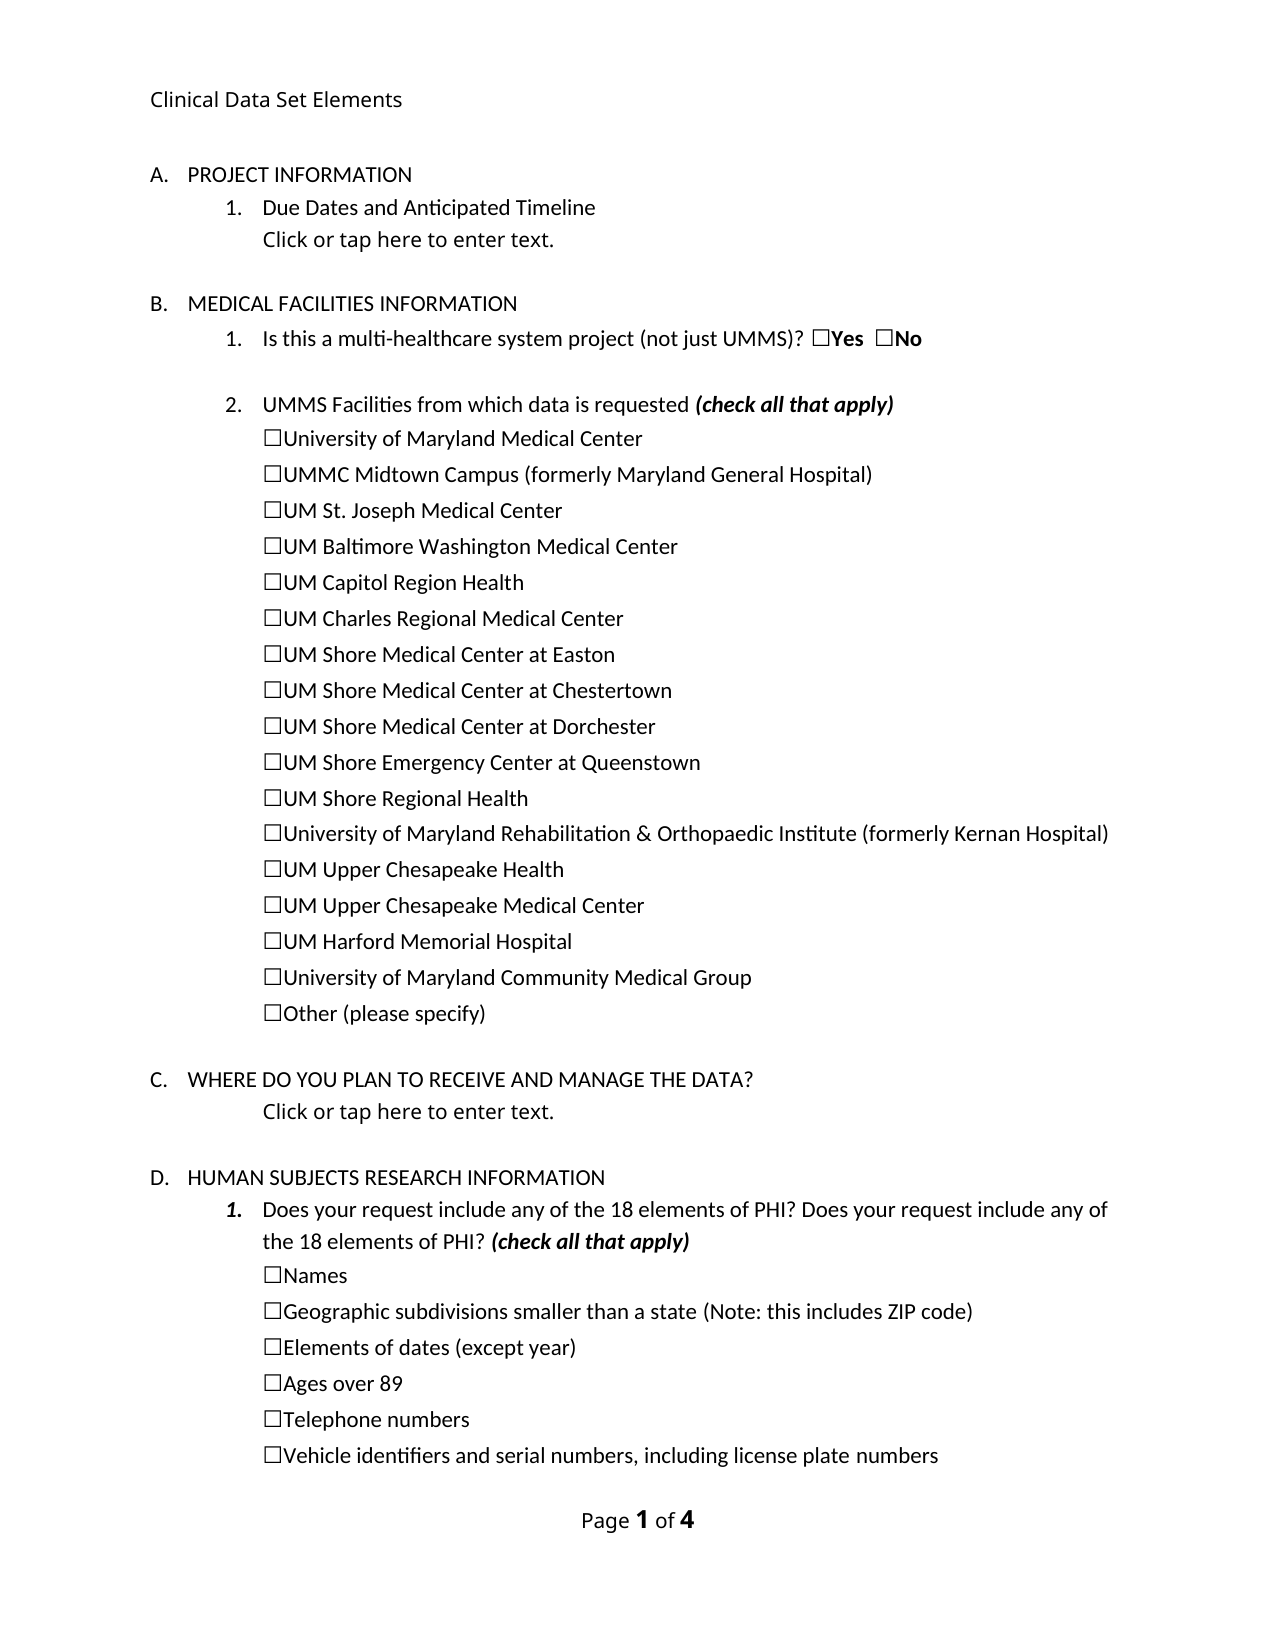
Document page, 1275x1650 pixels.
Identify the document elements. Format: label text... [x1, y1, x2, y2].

list UM Shore Medical Center at Dorchester [262, 709, 1125, 741]
list MEDICAL FACILITIES INFORMATION [150, 289, 1125, 318]
list Elements of dates (except year) [262, 1331, 1125, 1362]
list PROJECT INFORMATION [150, 160, 1125, 188]
list HUMAN SUBJECTS RESEARCH INFORMATION [150, 1163, 1125, 1191]
list UM Shore Medical Center at Chestertown [262, 674, 1125, 705]
list UMMS Facilities from which data is requested (check all that apply) [225, 390, 1125, 418]
list UM Upper Chesapeake Medical Center [262, 889, 1125, 921]
list Geographic subdivisions smaller than a state (Note: this includes ZIP code) [262, 1295, 1125, 1326]
list UM Charles Regional Medical Center [262, 602, 1125, 633]
list UM Capitol Region Health [262, 566, 1125, 597]
list Vehicle identifiers and serial numbers, including license plate numbers [262, 1439, 1125, 1470]
list Due Dates and Anticipated Timeline [225, 193, 1125, 221]
list UM Harford Memorial Hospital [262, 925, 1125, 956]
list University of Maryland Rehabilitation & Orthopaedic Institute (formerly Kernan Hospital) [262, 817, 1125, 849]
list WHERE DO YOU PLAN TO RECEIVE AND MANAGE THE DATA? [150, 1065, 1125, 1093]
list Names [262, 1259, 1125, 1290]
list Telephone numbers [262, 1403, 1125, 1434]
list Is this a multi-healthcare system project (not just UMMS)? Yes No [225, 322, 1125, 353]
list UM Shore Emergency Center at Queenstown [262, 746, 1125, 777]
list UMMC Midtown Campus (formerly Maryland General Hospital) [262, 458, 1125, 489]
list University of Maryland Medical Center [262, 422, 1125, 453]
list Ages over 89 [262, 1367, 1125, 1398]
list UM Shore Medical Center at Easton [262, 638, 1125, 669]
list UM Shore Regional Health [262, 781, 1125, 813]
list Other (please specify) [262, 997, 1125, 1028]
list UM St. Joseph Medical Center [262, 494, 1125, 525]
list University of Maryland Community Medical Group [262, 961, 1125, 992]
list UM Baltimore Washington Medical Center [262, 530, 1125, 561]
list Does your request include any of the 18 elements of PHI? Does your request include any of the 18 elements of PHI? (check all that apply) [225, 1195, 1125, 1255]
list UM Upper Chesapeake Health [262, 853, 1125, 884]
